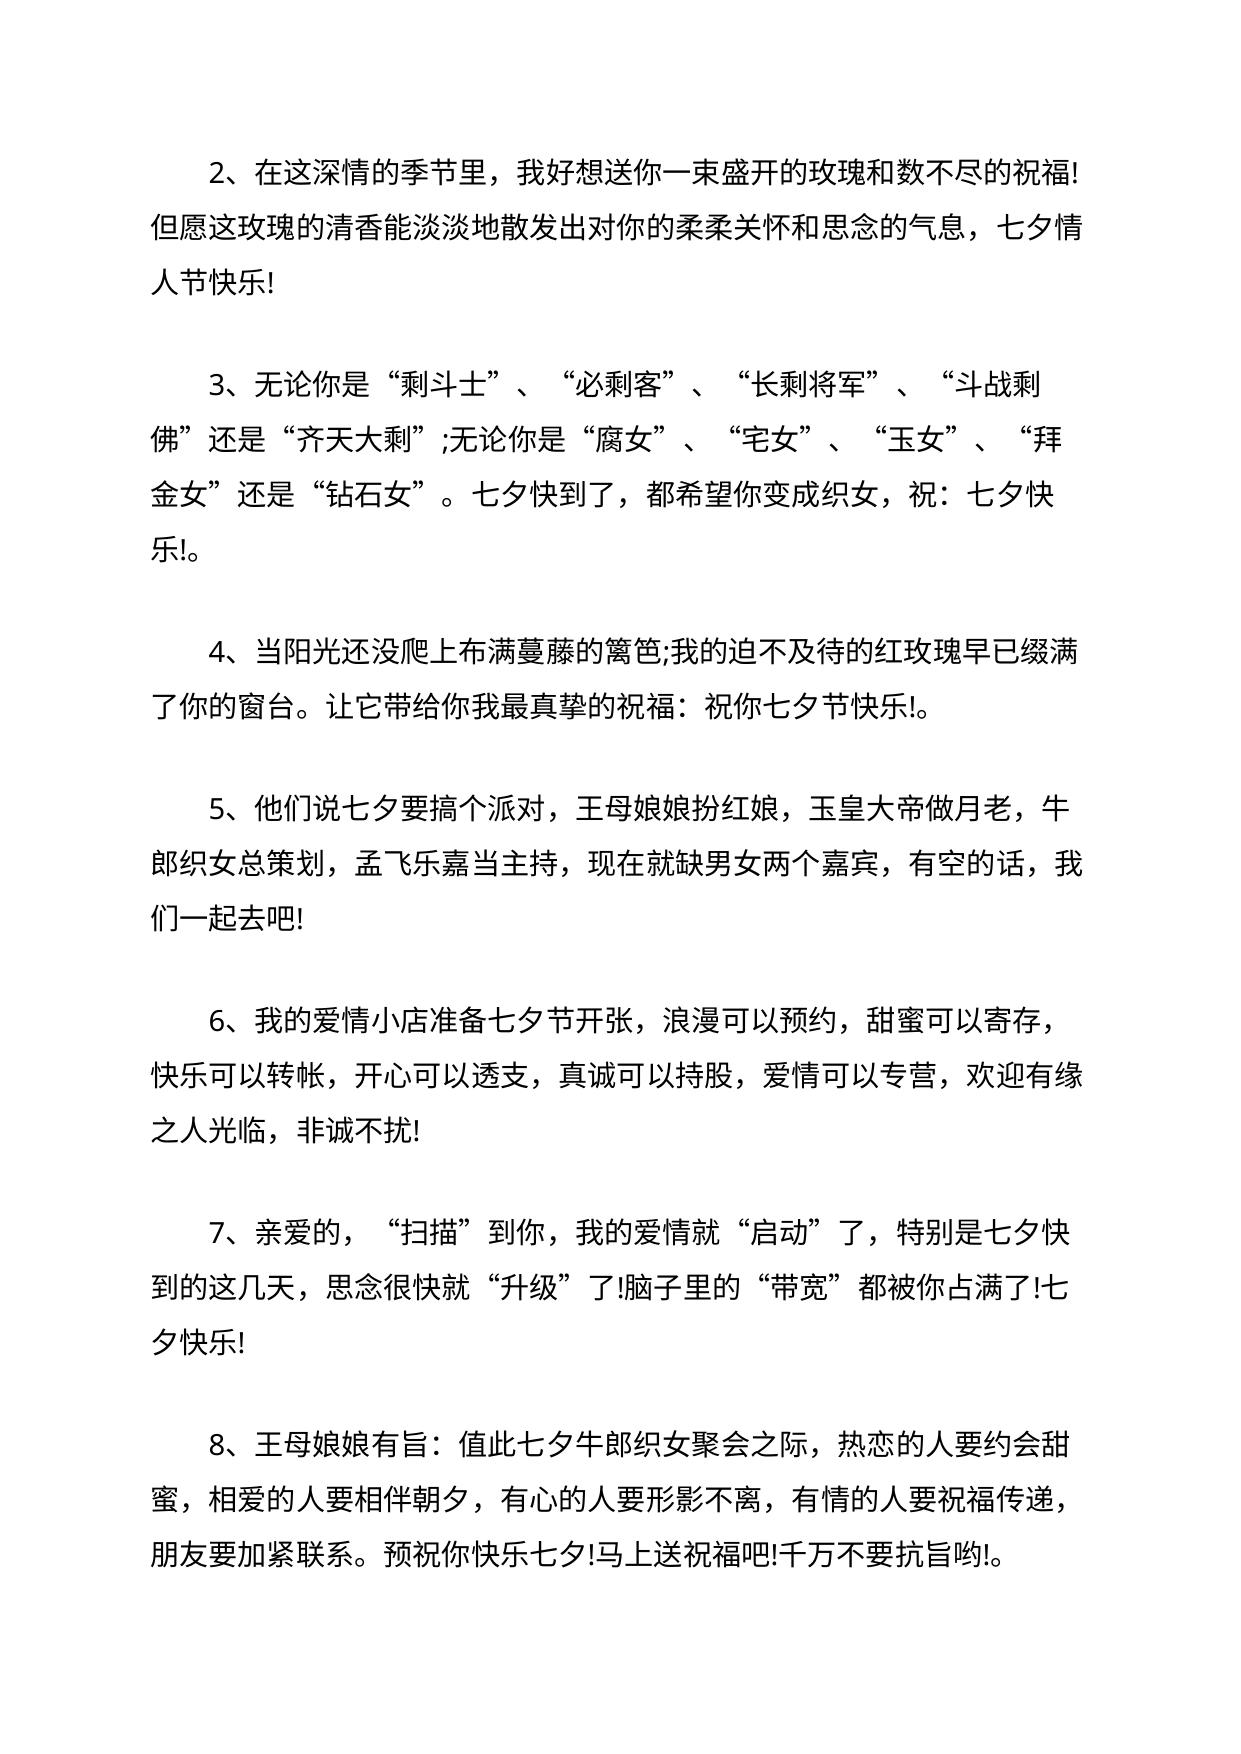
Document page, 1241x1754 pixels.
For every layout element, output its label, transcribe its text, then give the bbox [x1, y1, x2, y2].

text 3、无论你是“剩斗士”、“必剩客”、“长剩将军”、“斗战剩佛”还是“齐天大剩”;无论你是“腐女”、“宅女”、“玉女”、“拜金女”还是“钻石女”。七夕快到了，都希望你变成织女，祝：七夕快乐!。 [150, 362, 1090, 569]
text 4、当阳光还没爬上布满蔓藤的篱笆;我的迫不及待的红玫瑰早已缀满了你的窗台。让它带给你我最真挚的祝福：祝你七夕节快乐!。 [150, 629, 1090, 726]
text 5、他们说七夕要搞个派对，王母娘娘扮红娘，玉皇大帝做月老，牛郎织女总策划，孟飞乐嘉当主持，现在就缺男女两个嘉宾，有空的话，我们一起去吧! [150, 786, 1090, 938]
text 6、我的爱情小店准备七夕节开张，浪漫可以预约，甜蜜可以寄存，快乐可以转帐，开心可以透支，真诚可以持股，爱情可以专营，欢迎有缘之人光临，非诚不扰! [150, 998, 1090, 1150]
text 2、在这深情的季节里，我好想送你一束盛开的玫瑰和数不尽的祝福!但愿这玫瑰的清香能淡淡地散发出对你的柔柔关怀和思念的气息，七夕情人节快乐! [150, 150, 1090, 302]
text 8、王母娘娘有旨：值此七夕牛郎织女聚会之际，热恋的人要约会甜蜜，相爱的人要相伴朝夕，有心的人要形影不离，有情的人要祝福传递，朋友要加紧联系。预祝你快乐七夕!马上送祝福吧!千万不要抗旨哟!。 [150, 1421, 1090, 1574]
text 7、亲爱的，“扫描”到你，我的爱情就“启动”了，特别是七夕快到的这几天，思念很快就“升级”了!脑子里的“带宽”都被你占满了!七夕快乐! [150, 1209, 1090, 1362]
